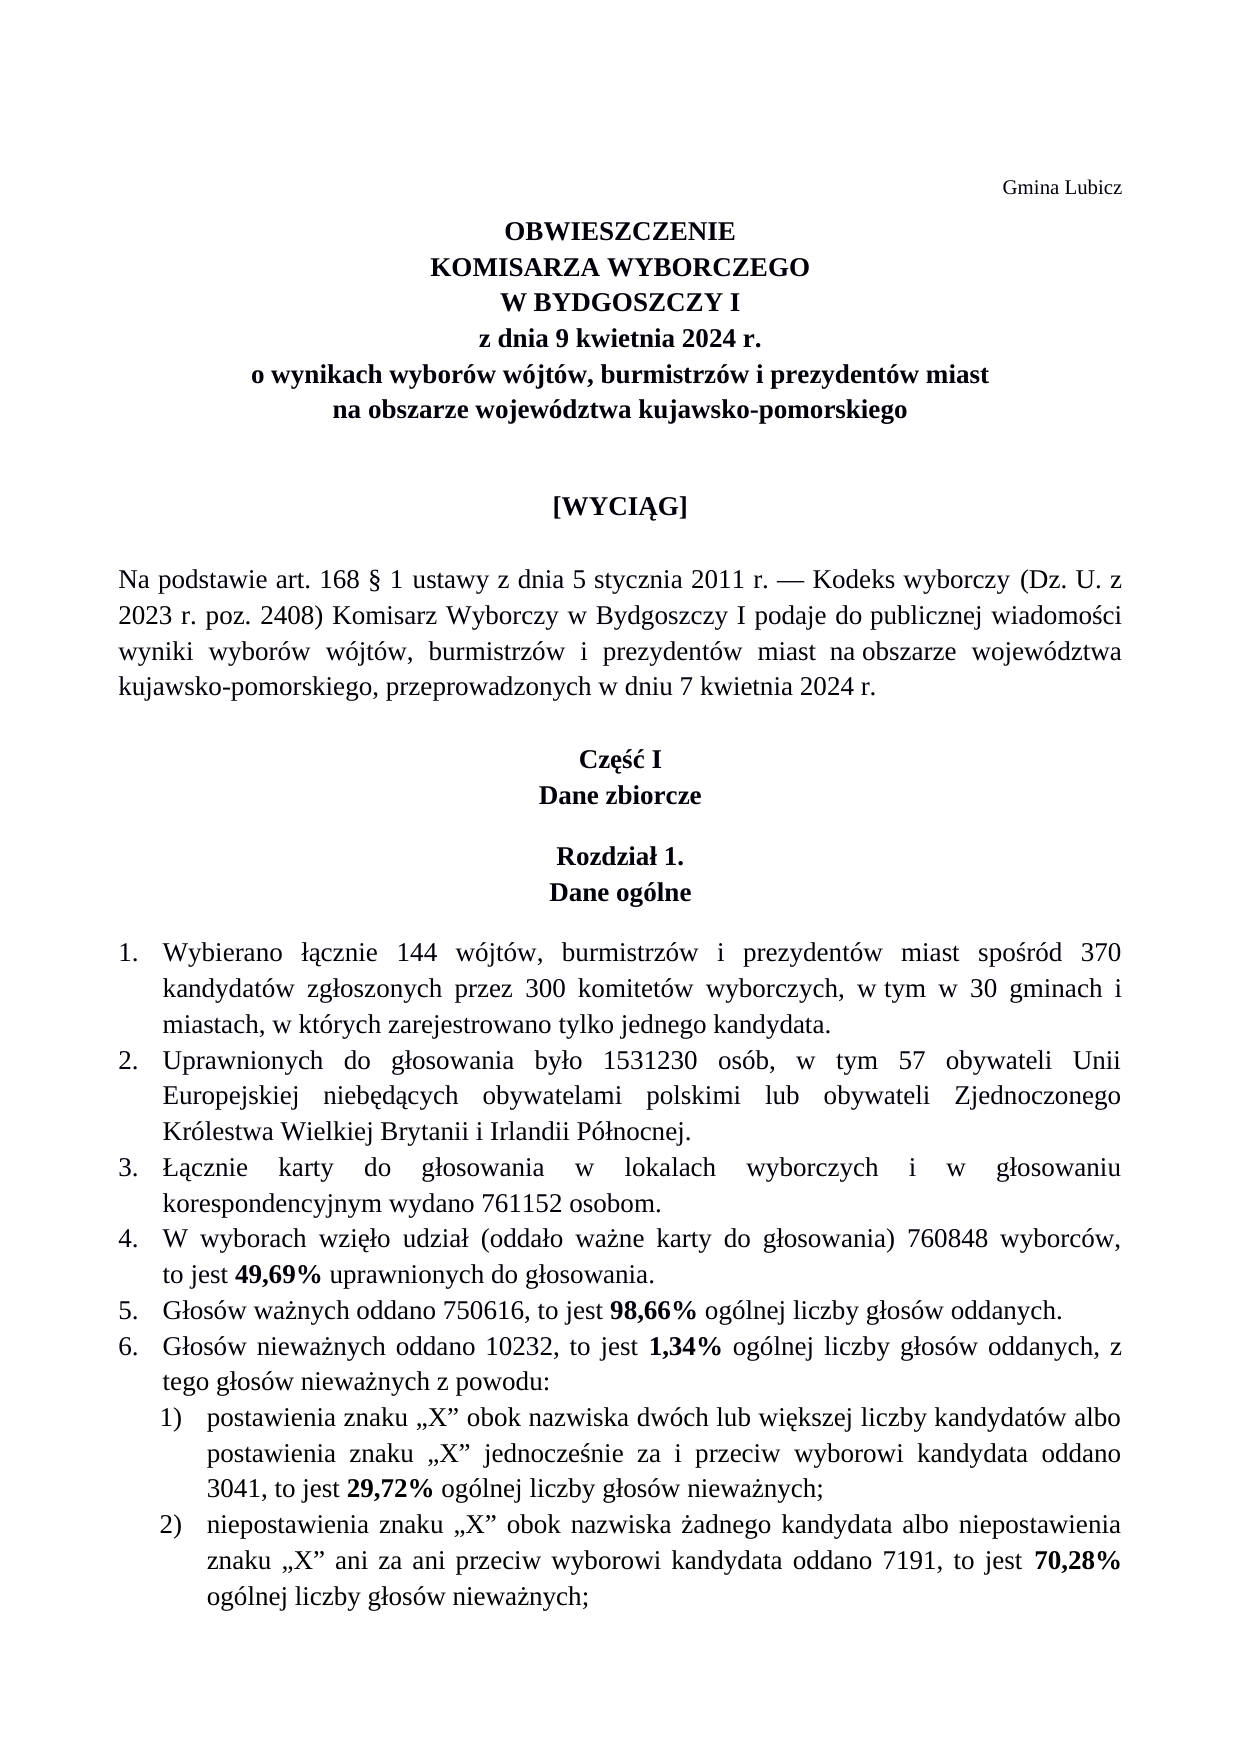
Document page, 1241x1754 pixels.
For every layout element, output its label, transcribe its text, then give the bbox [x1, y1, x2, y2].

text Rozdział 1. Dane ogólne [118, 840, 1122, 907]
subtitle Część I Dane zbiorcze [118, 744, 1122, 811]
text 1) postawienia znaku „X” obok nazwiska dwóch lub większej liczby kandydatów albo postawienia znaku „X” jednocześnie za i przeciw wyborowi kandydata oddano 3041, to jest 29,72% ogólnej liczby głosów nieważnych; [159, 1401, 1122, 1504]
text Gmina Lubicz [118, 175, 1122, 199]
text 2. Uprawnionych do głosowania było 1531230 osób, w tym 57 obywateli Unii Europejskiej niebędących obywatelami polskimi lub obywateli Zjednoczonego Królestwa Wielkiej Brytanii i Irlandii Północnej. [118, 1044, 1122, 1146]
text Na podstawie art. 168 § 1 ustawy z dnia 5 stycznia 2011 r. — Kodeks wyborczy (Dz. U. z 2023 r. poz. 2408) Komisarz Wyborczy w Bydgoszczy I podaje do publicznej wiadomości wyniki wyborów wójtów, burmistrzów i prezydentów miast na obszarze województwa kujawsko-pomorskiego, przeprowadzonych w dniu 7 kwietnia 2024 r. [118, 563, 1122, 702]
title [WYCIĄG] [118, 490, 1122, 521]
text 3. Łącznie karty do głosowania w lokalach wyborczych i w głosowaniu korespondencyjnym wydano 761152 osobom. [118, 1151, 1122, 1218]
text 6. Głosów nieważnych oddano 10232, to jest 1,34% ogólnej liczby głosów oddanych, z tego głosów nieważnych z powodu: [118, 1329, 1122, 1396]
title OBWIESZCZENIE KOMISARZA WYBORCZEGO W BYDGOSZCZY I z dnia 9 kwietnia 2024 r. o wynikach wyborów wójtów, burmistrzów i prezydentów miast na obszarze województwa kujawsko-pomorskiego [118, 215, 1122, 425]
text 1. Wybierano łącznie 144 wójtów, burmistrzów i prezydentów miast spośród 370 kandydatów zgłoszonych przez 300 komitetów wyborczych, w tym w 30 gminach i miastach, w których zarejestrowano tylko jednego kandydata. [118, 937, 1122, 1039]
text 4. W wyborach wzięło udział (oddało ważne karty do głosowania) 760848 wyborców, to jest 49,69% uprawnionych do głosowania. [118, 1222, 1122, 1289]
text 2) niepostawienia znaku „X” obok nazwiska żadnego kandydata albo niepostawienia znaku „X” ani za ani przeciw wyborowi kandydata oddano 7191, to jest 70,28% ogólnej liczby głosów nieważnych; [159, 1508, 1122, 1611]
text 5. Głosów ważnych oddano 750616, to jest 98,66% ogólnej liczby głosów oddanych. [118, 1294, 1122, 1325]
